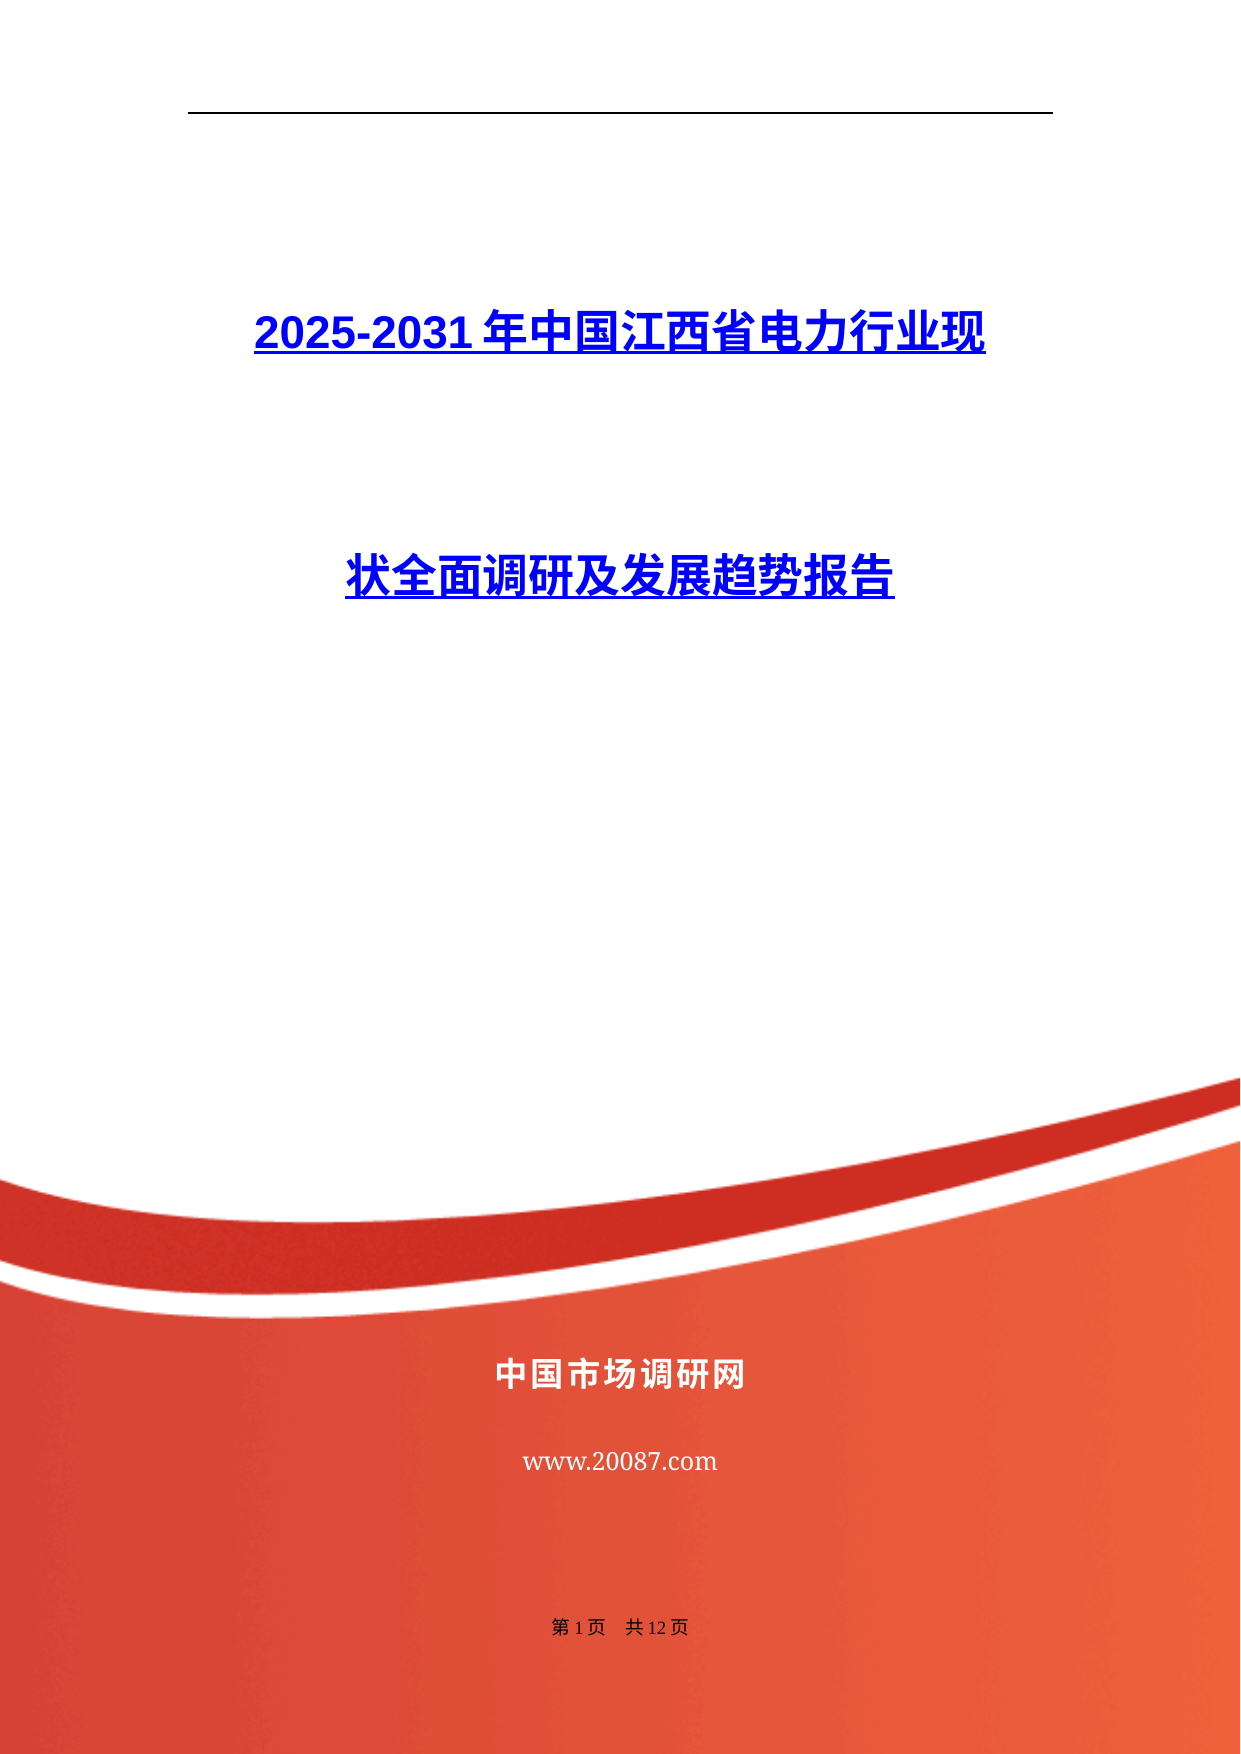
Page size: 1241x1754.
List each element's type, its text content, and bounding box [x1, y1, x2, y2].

text www.20087.com [187, 1428, 1053, 1493]
subtitle 中国市场调研网 [187, 1339, 1053, 1404]
picture [0, 1006, 1241, 1754]
table_header 2025-2031年中国江西省电力行业现状全面调研及发展趋势报告 [188, 207, 1053, 773]
